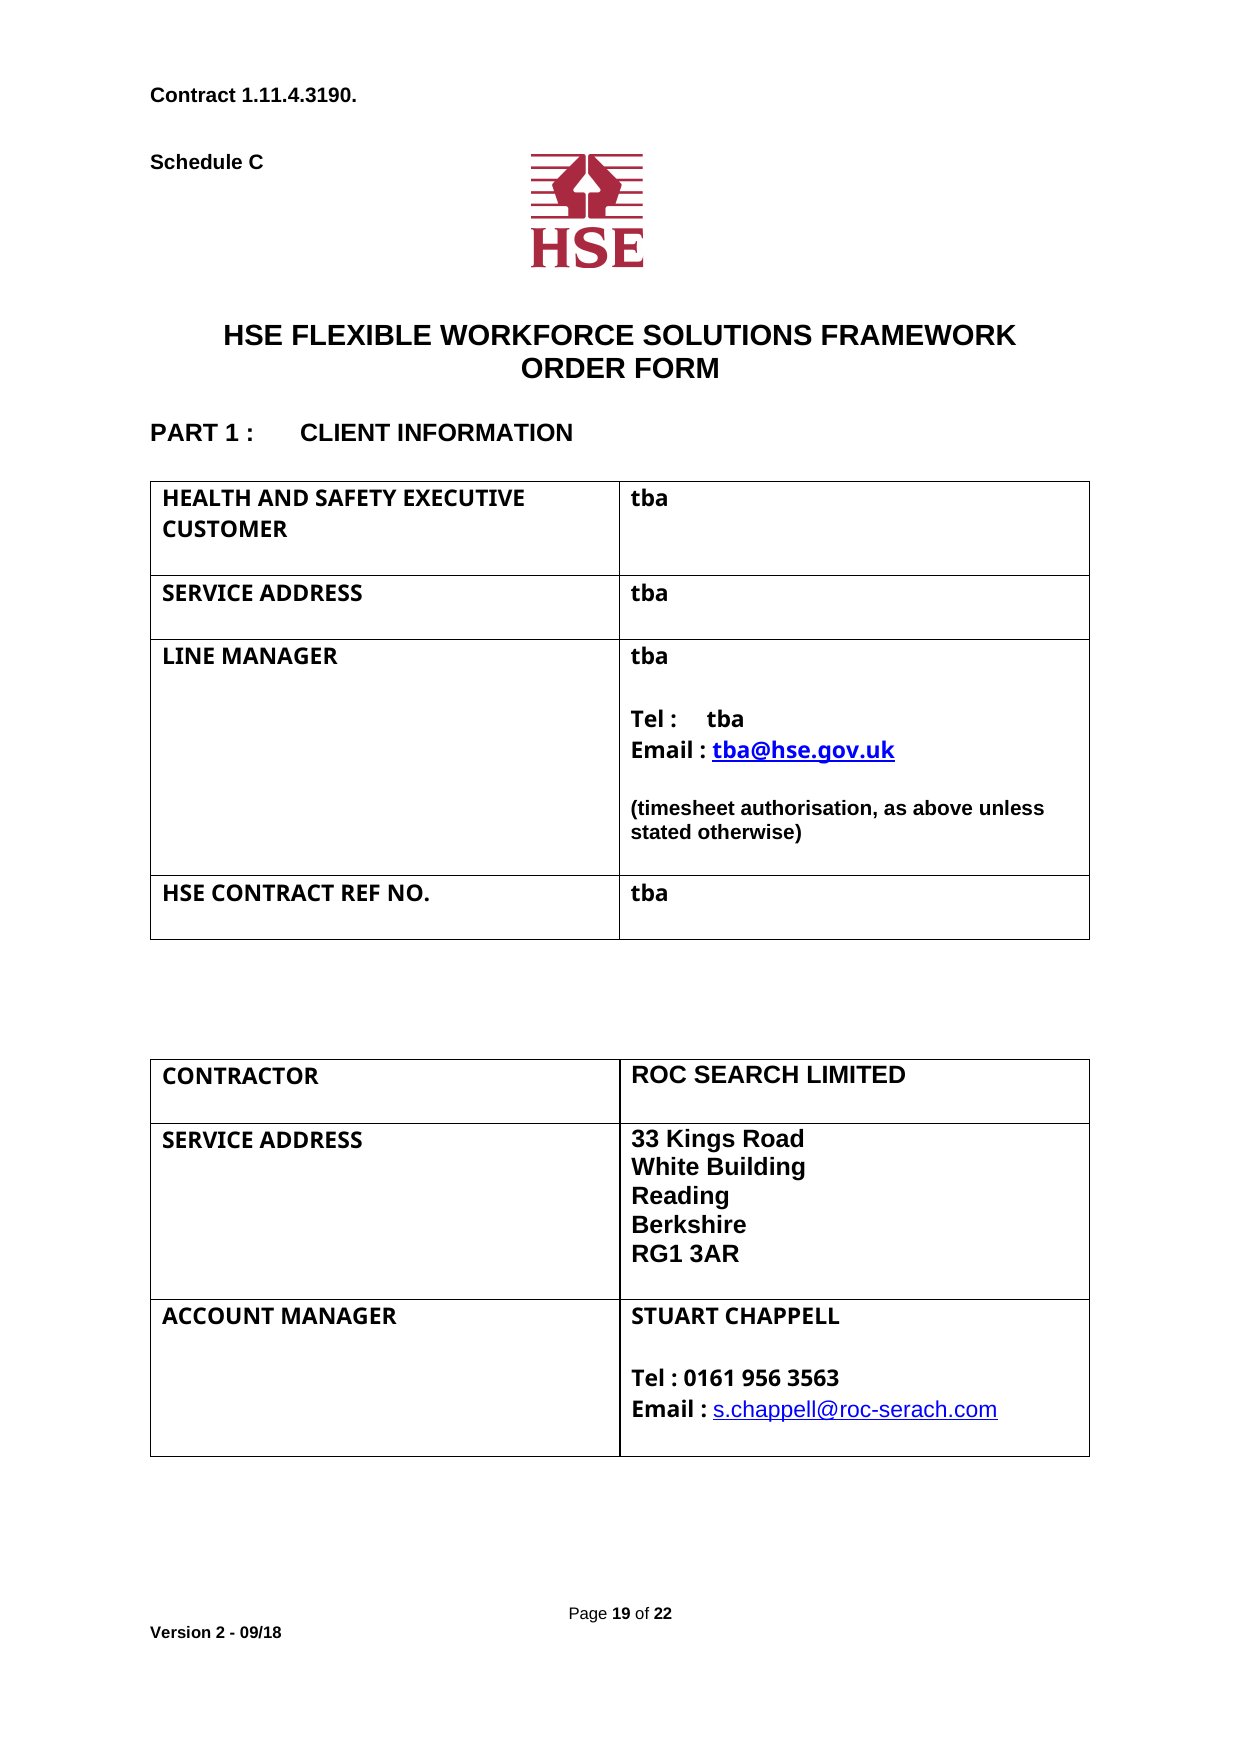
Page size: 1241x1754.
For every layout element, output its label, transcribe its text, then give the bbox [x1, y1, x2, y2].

table_header ROC SEARCH LIMITED [621, 1060, 1089, 1123]
table_cell STUART CHAPPELL Tel : 0161 956 3563 Email : s.chappell@roc-serach.com [621, 1300, 1089, 1456]
table_header Contractor [151, 1060, 619, 1123]
picture [531, 154, 644, 268]
table_cell tba [620, 876, 1089, 939]
text ORDER FORM [150, 351, 1090, 385]
text Part 1 : Client Information [150, 418, 1090, 447]
table_cell tba Tel : tba Email : tba@hse.gov.uk (timesheet authorisation, as above unless stated otherwise) [620, 640, 1089, 875]
text Schedule C [150, 150, 1090, 174]
table_cell HSE CONTRACT Ref No. [151, 876, 619, 939]
table_cell Line Manager [151, 640, 619, 875]
text HSE FLEXIBLE WORKFORCE SOLUTIONS FRAMEWORK [150, 318, 1090, 351]
table_header tba [620, 482, 1089, 575]
table_cell tba [620, 576, 1089, 639]
table_cell 33 Kings Road White Building Reading Berkshire RG1 3AR [621, 1124, 1089, 1299]
table_cell Service Address [151, 576, 619, 639]
table_cell Account Manager [151, 1300, 619, 1456]
table_header Health and Safety Executive Customer [151, 482, 619, 575]
table_cell Service Address [151, 1124, 619, 1299]
